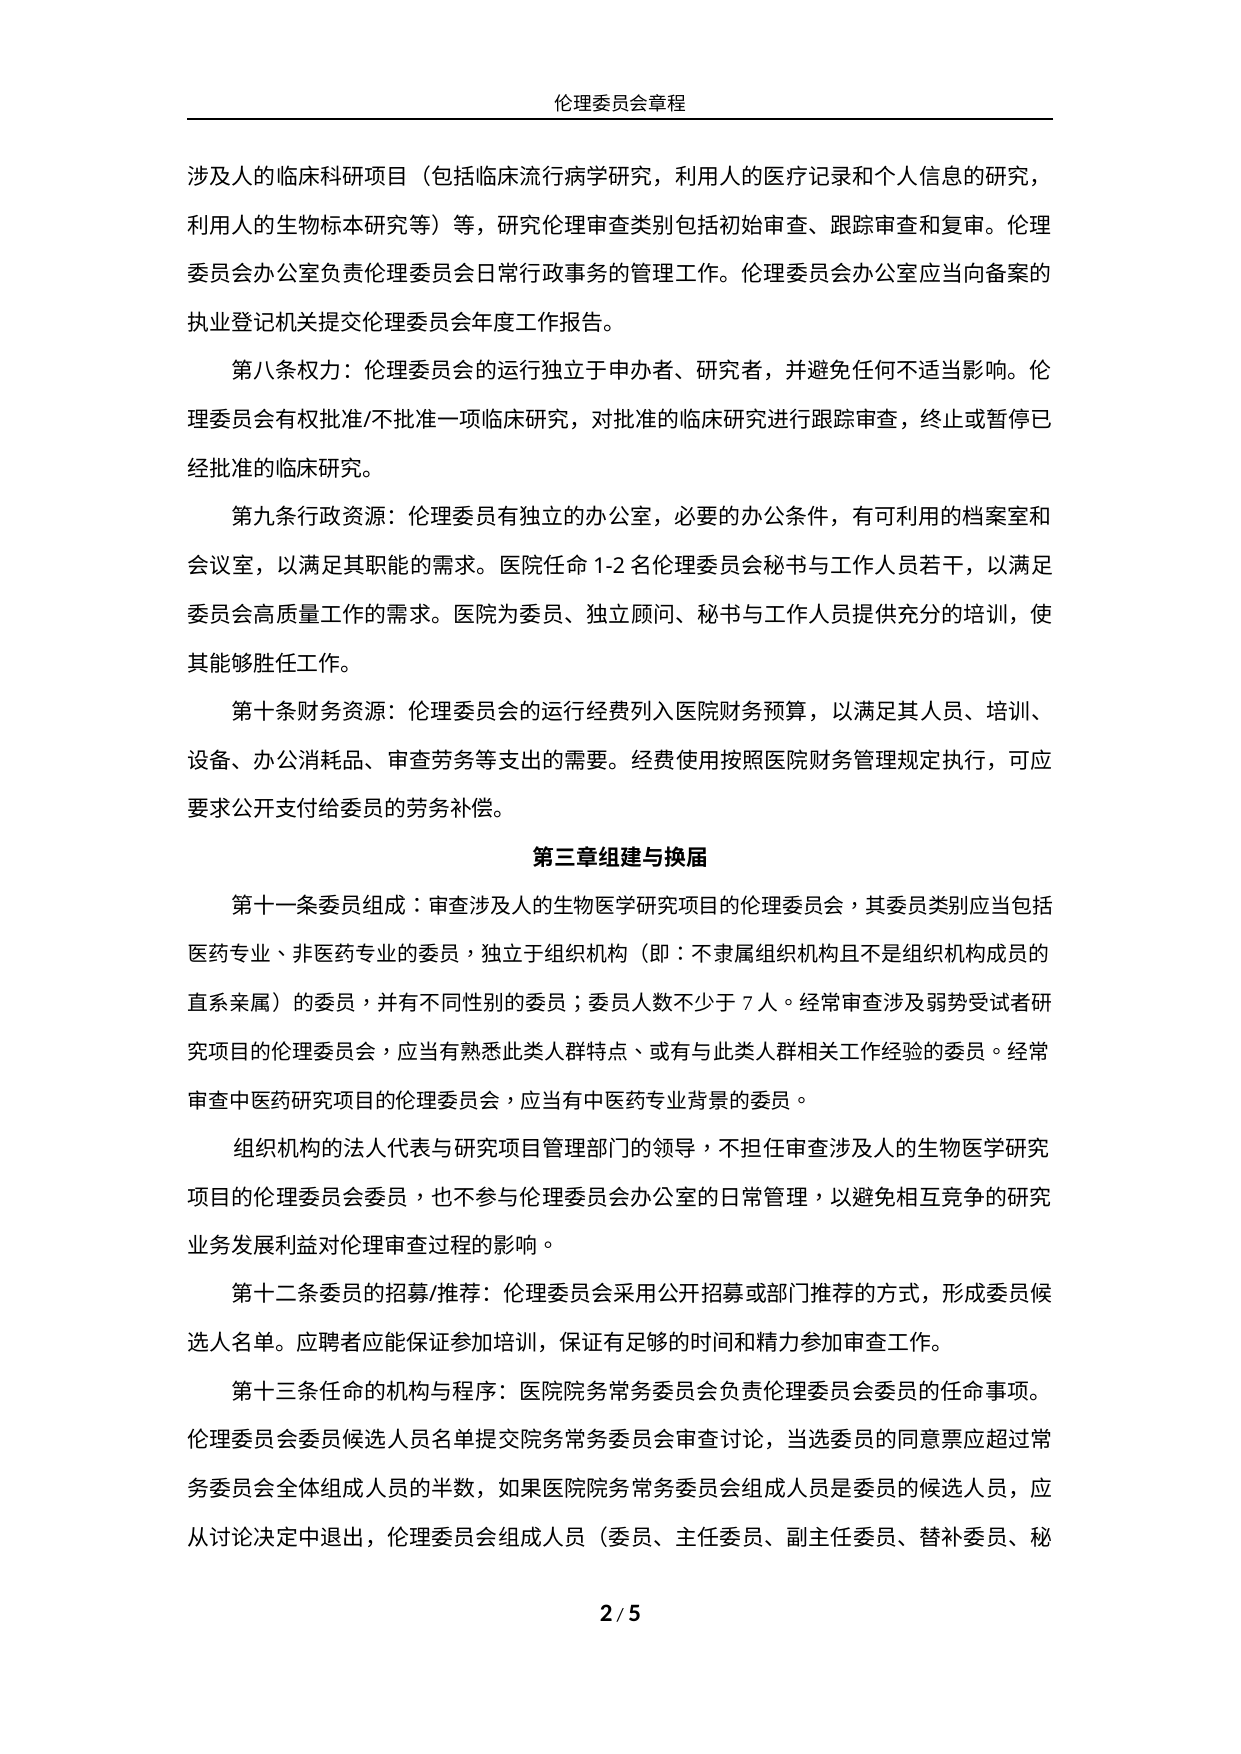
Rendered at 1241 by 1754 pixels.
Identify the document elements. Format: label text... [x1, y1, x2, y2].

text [187, 1373, 1053, 1552]
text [187, 158, 1053, 337]
text 第八条权力：伦理委员会的运行独立于申办者、研究者，并避免任何不适当影响。伦理委员会有权批准/不批准一项临床研究，对批准的临床研究进行跟踪审查，终止或暂停已经批准的临床研究。 [187, 353, 1053, 483]
text 第十二条委员的招募/推荐：伦理委员会采用公开招募或部门推荐的方式，形成委员候选人名单。应聘者应能保证参加培训，保证有足够的时间和精力参加审查工作。 [187, 1276, 1053, 1357]
text 第三章组建与换届 [187, 839, 1053, 872]
text 第九条行政资源：伦理委员有独立的办公室，必要的办公条件，有可利用的档案室和会议室，以满足其职能的需求。医院任命1-2名伦理委员会秘书与工作人员若干，以满足委员会高质量工作的需求。医院为委员、独立顾问、秘书与工作人员提供充分的培训，使其能够胜任工作。 [187, 499, 1053, 678]
text 组织机构的法人代表与研究项目管理部门的领导，不担任审查涉及人的生物医学研究项目的伦理委员会委员，也不参与伦理委员会办公室的日常管理，以避免相互竞争的研究业务发展利益对伦理审查过程的影响。 [187, 1130, 1053, 1260]
text 第十一条委员组成：审查涉及人的生物医学研究项目的伦理委员会，其委员类别应当包括医药专业、非医药专业的委员，独立于组织机构（即：不隶属组织机构且不是组织机构成员的直系亲属）的委员，并有不同性别的委员；委员人数不少于7人。经常审查涉及弱势受试者研究项目的伦理委员会，应当有熟悉此类人群特点、或有与此类人群相关工作经验的委员。经常审查中医药研究项目的伦理委员会，应当有中医药专业背景的委员。 [187, 888, 1053, 1115]
text 第十条财务资源：伦理委员会的运行经费列入医院财务预算，以满足其人员、培训、设备、办公消耗品、审查劳务等支出的需要。经费使用按照医院财务管理规定执行，可应要求公开支付给委员的劳务补偿。 [187, 693, 1053, 823]
